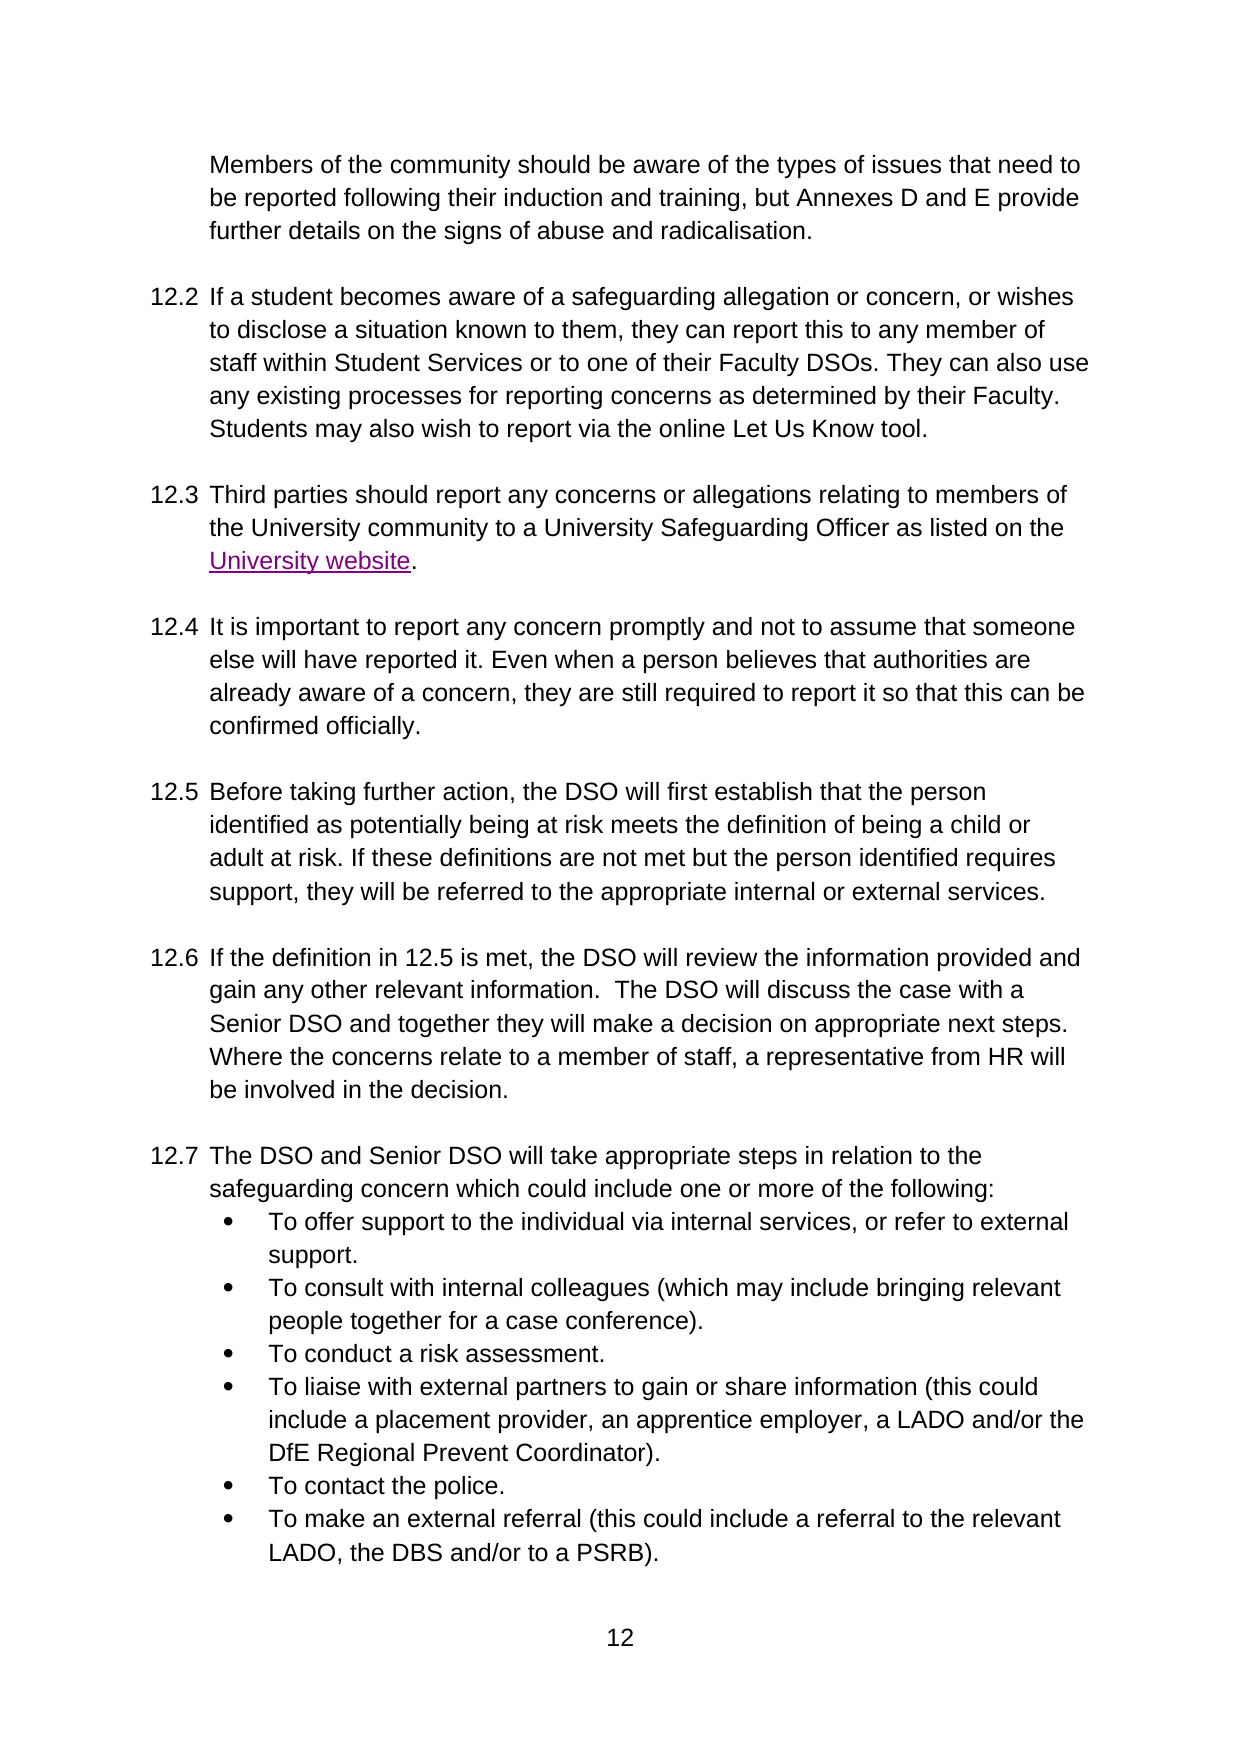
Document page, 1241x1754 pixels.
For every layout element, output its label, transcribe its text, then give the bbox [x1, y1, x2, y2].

list The DSO and Senior DSO will take appropriate steps in relation to the safeguarding concern which could include one or more of the following: [150, 1141, 1090, 1202]
list To contact the police. [224, 1471, 1090, 1500]
list Members of the community should be aware of the types of issues that need to be reported following their induction and training, but Annexes D and E provide further details on the signs of abuse and radicalisation. [209, 150, 1090, 245]
list To conduct a risk assessment. [224, 1339, 1090, 1368]
list To make an external referral (this could include a referral to the relevant LADO, the DBS and/or to a PSRB). [224, 1504, 1090, 1566]
list Before taking further action, the DSO will first establish that the person identified as potentially being at risk meets the definition of being a child or adult at risk. If these definitions are not met but the person identified requires support, they will be referred to the appropriate internal or external services. [150, 777, 1090, 905]
list To consult with internal colleagues (which may include bringing relevant people together for a case conference). [224, 1273, 1090, 1335]
list Third parties should report any concerns or allegations relating to members of the University community to a University Safeguarding Officer as listed on the University website. [150, 480, 1090, 575]
list If a student becomes aware of a safeguarding allegation or concern, or wishes to disclose a situation known to them, they can report this to any member of staff within Student Services or to one of their Faculty DSOs. They can also use any existing processes for reporting concerns as determined by their Faculty. Students may also wish to report via the online Let Us Know tool. [150, 282, 1090, 443]
list To liaise with external partners to gain or share information (this could include a placement provider, an apprentice employer, a LADO and/or the DfE Regional Prevent Coordinator). [224, 1372, 1090, 1467]
list If the definition in 12.5 is met, the DSO will review the information provided and gain any other relevant information. The DSO will discuss the case with a Senior DSO and together they will make a decision on appropriate next steps. Where the concerns relate to a member of staff, a representative from HR will be involved in the decision. [150, 942, 1090, 1103]
list To offer support to the individual via internal services, or refer to external support. [224, 1207, 1090, 1268]
list It is important to report any concern promptly and not to assume that someone else will have reported it. Even when a person believes that authorities are already aware of a concern, they are still required to report it so that this can be confirmed officially. [150, 612, 1090, 740]
